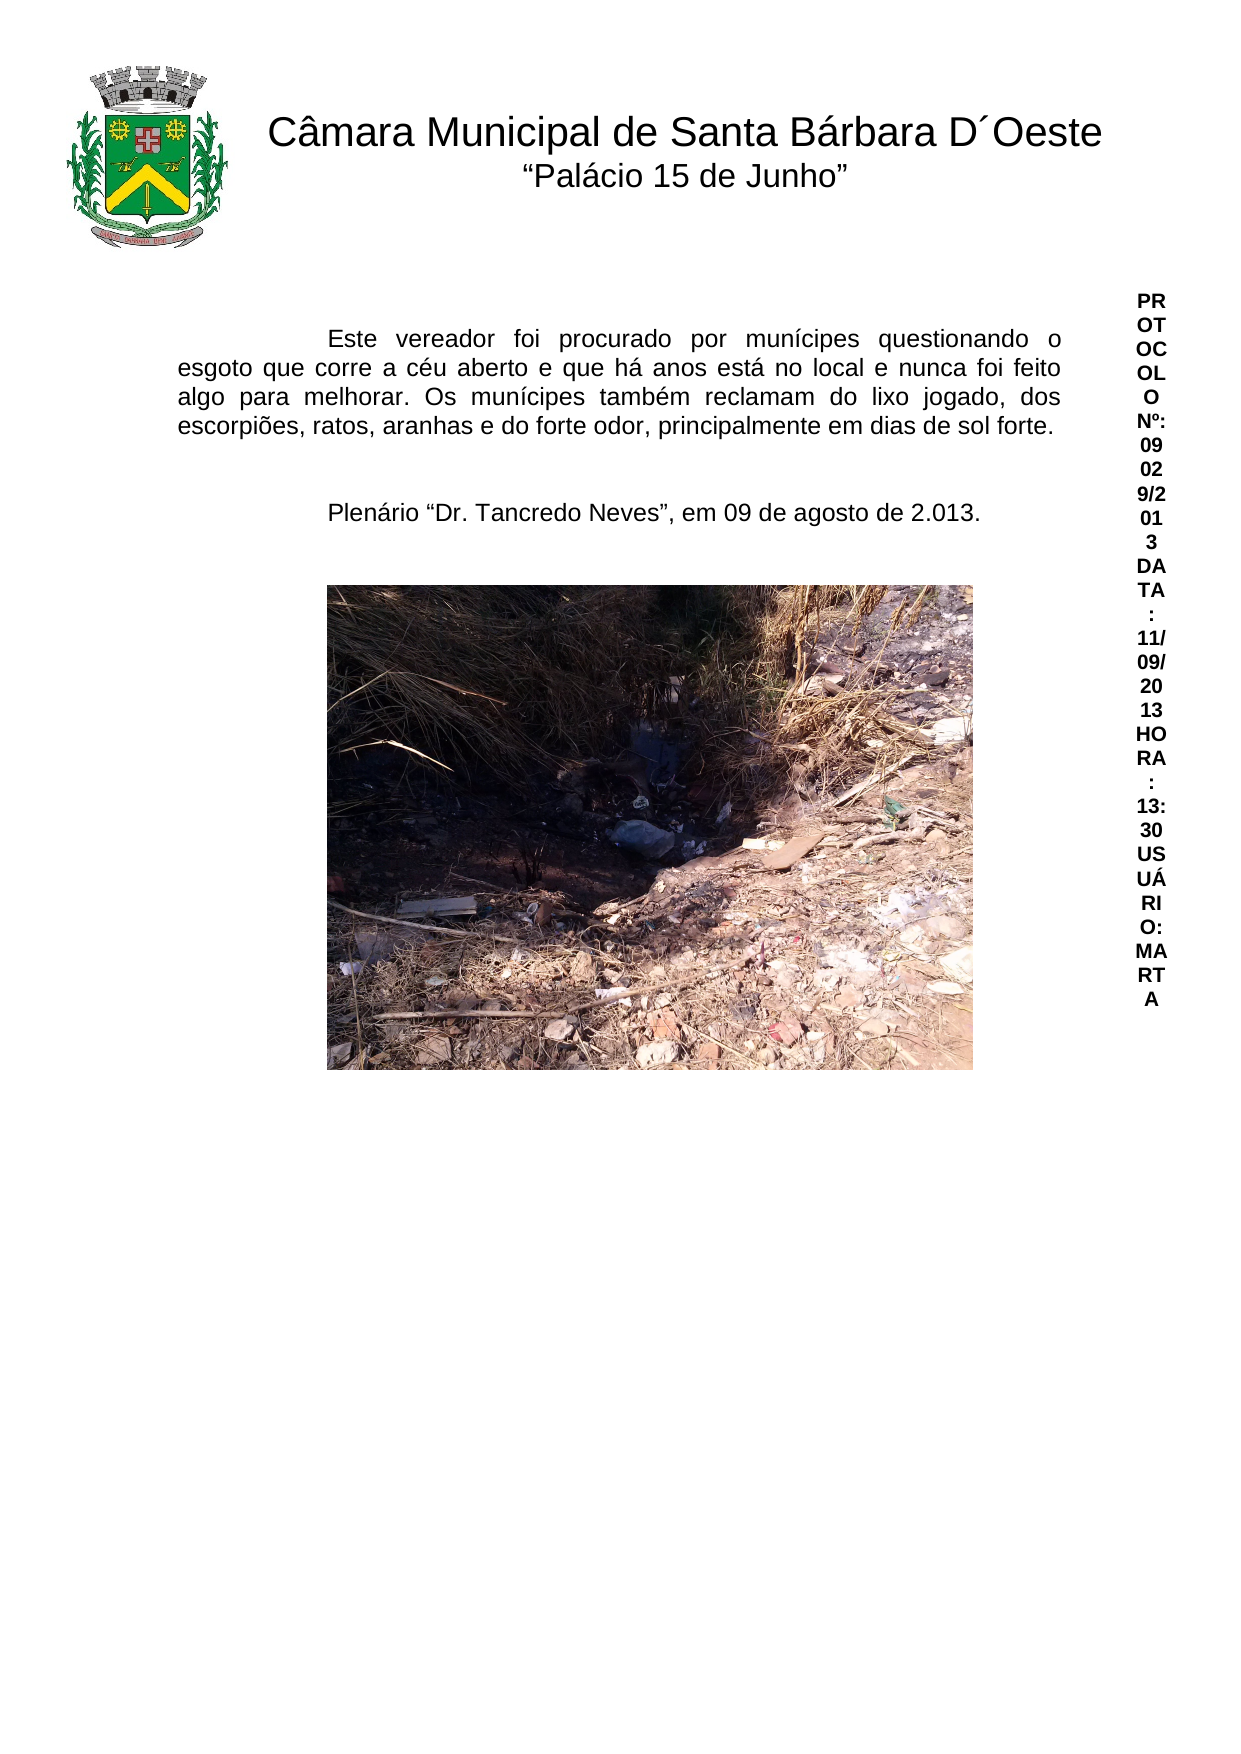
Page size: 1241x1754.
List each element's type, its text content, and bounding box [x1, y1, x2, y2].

picture [66, 66, 235, 255]
text Plenário “Dr. Tancredo Neves”, em 09 de agosto de 2.013. [177, 498, 1063, 527]
picture [327, 585, 973, 1070]
text Este vereador foi procurado por munícipes questionando o esgoto que corre a céu aberto e que há anos está no local e nunca foi feito algo para melhorar. Os munícipes também reclamam do lixo jogado, dos escorpiões, ratos, aranhas e do forte odor, principalmente em dias de sol forte. [177, 324, 1063, 440]
